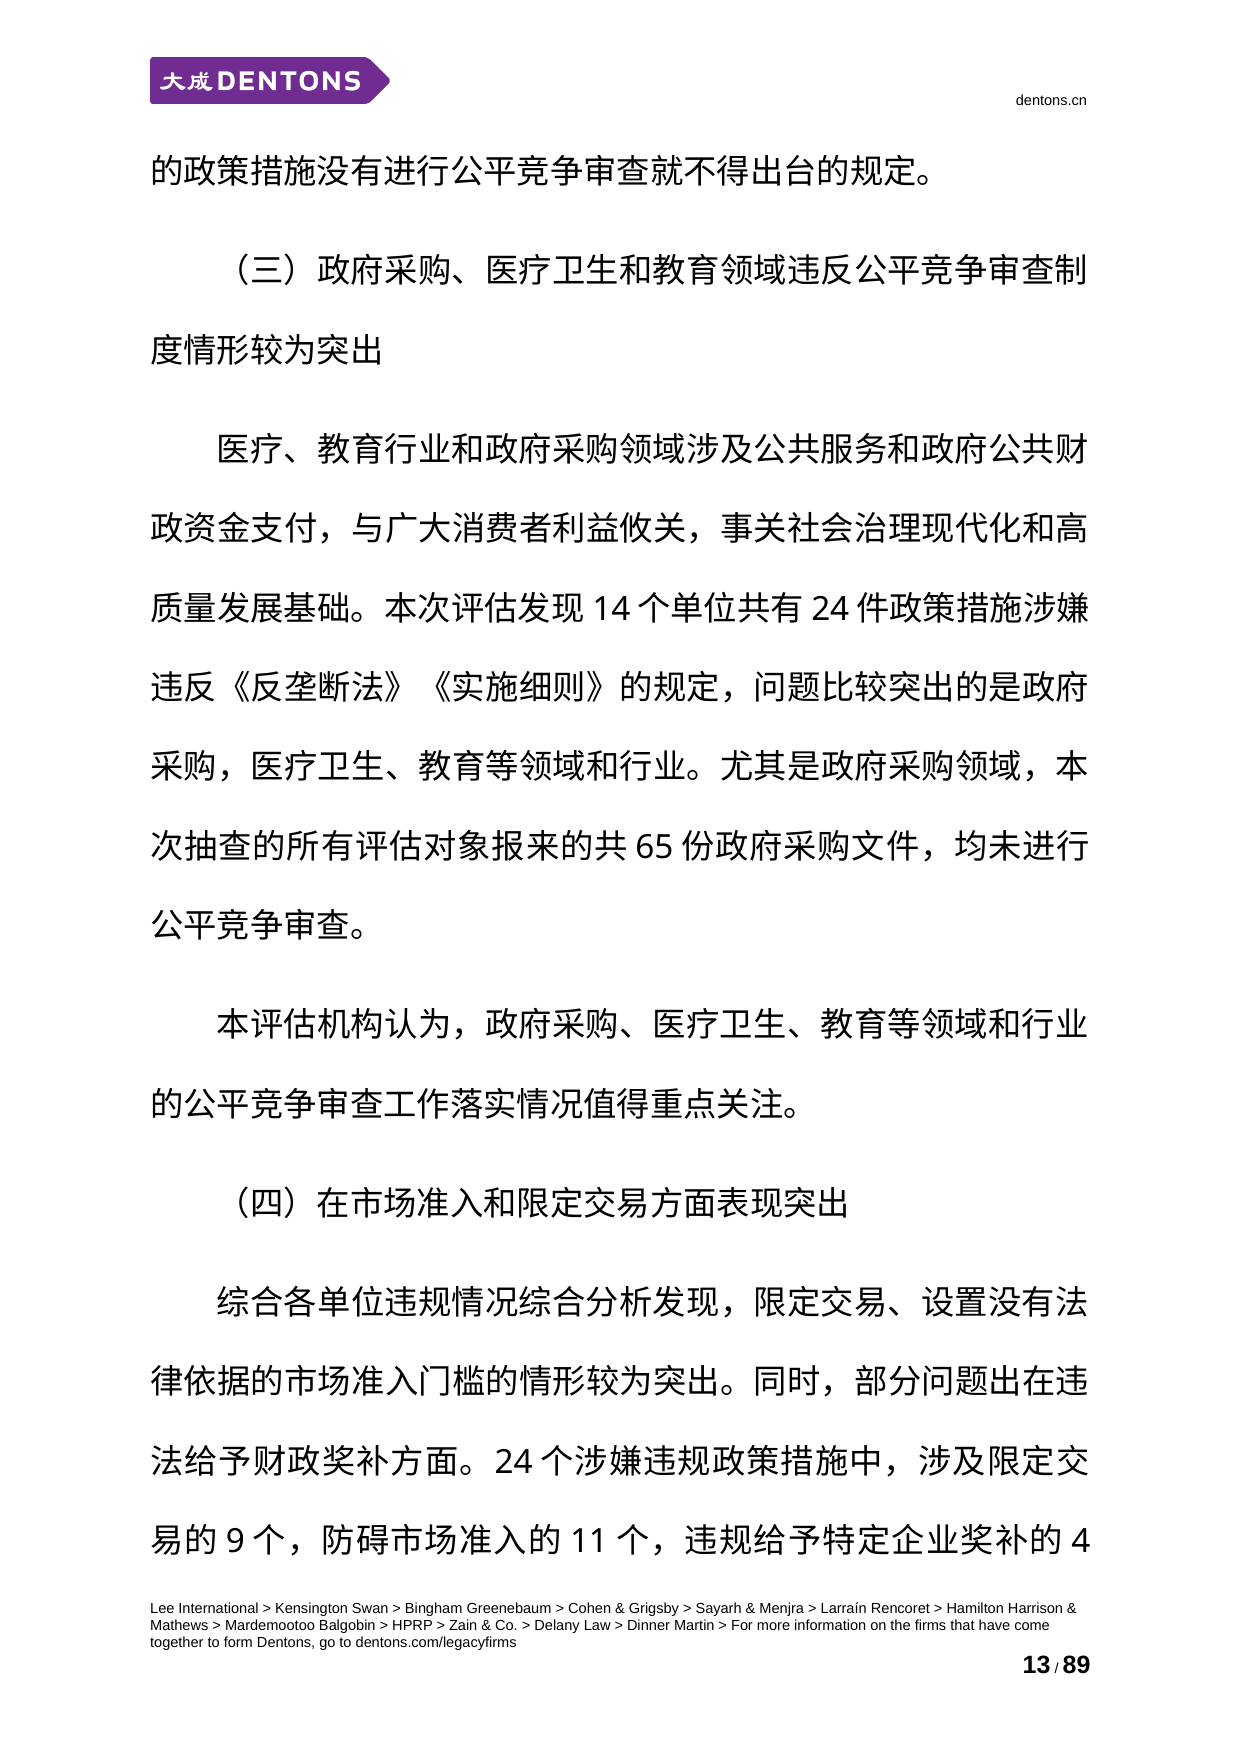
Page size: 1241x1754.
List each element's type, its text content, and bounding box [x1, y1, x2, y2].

text （四）在市场准入和限定交易方面表现突出 [150, 1161, 1090, 1241]
text 本评估机构认为，政府采购、医疗卫生、教育等领域和行业的公平竞争审查工作落实情况值得重点关注。 [150, 983, 1090, 1141]
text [150, 129, 1090, 209]
text 医疗、教育行业和政府采购领域涉及公共服务和政府公共财政资金支付，与广大消费者利益攸关，事关社会治理现代化和高质量发展基础。本次评估发现14个单位共有24件政策措施涉嫌违反《反垄断法》《实施细则》的规定，问题比较突出的是政府采购，医疗卫生、教育等领域和行业。尤其是政府采购领域，本次抽查的所有评估对象报来的共65份政府采购文件，均未进行公平竞争审查。 [150, 407, 1090, 963]
text （三）政府采购、医疗卫生和教育领域违反公平竞争审查制度情形较为突出 [150, 229, 1090, 387]
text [150, 1260, 1090, 1578]
picture [150, 57, 390, 104]
